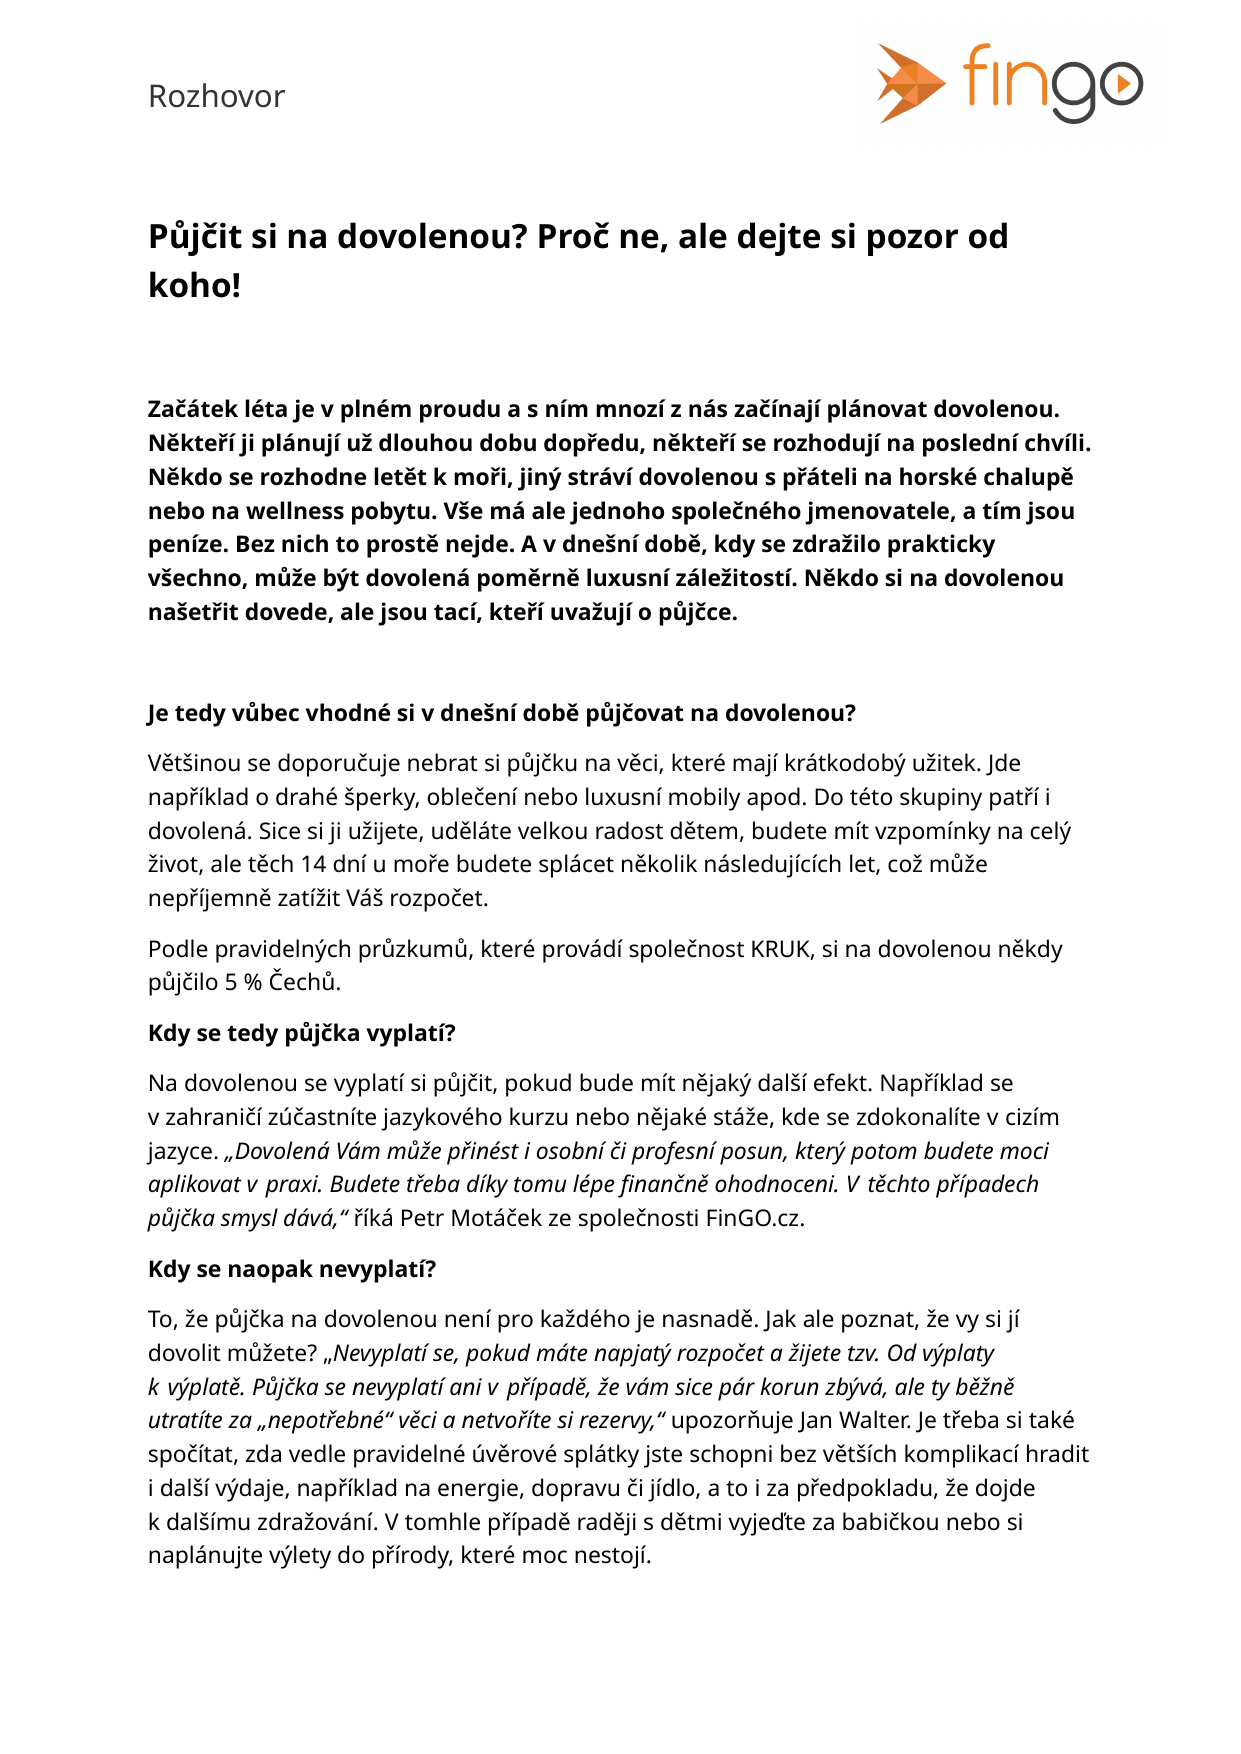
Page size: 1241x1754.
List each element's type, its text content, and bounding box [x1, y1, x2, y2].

text Na dovolenou se vyplatí si půjčit, pokud bude mít nějaký další efekt. Například se v zahraničí zúčastníte jazykového kurzu nebo nějaké stáže, kde se zdokonalíte v cizím jazyce. „Dovolená Vám může přinést i osobní či profesní posun, který potom budete moci aplikovat v praxi. Budete třeba díky tomu lépe finančně ohodnoceni. V těchto případech půjčka smysl dává,“ říká Petr Motáček ze společnosti FinGO.cz. [148, 1067, 1093, 1233]
text Je tedy vůbec vhodné si v dnešní době půjčovat na dovolenou? [148, 697, 1093, 728]
text Začátek léta je v plném proudu a s ním mnozí z nás začínají plánovat dovolenou. Někteří ji plánují už dlouhou dobu dopředu, někteří se rozhodují na poslední chvíli. Někdo se rozhodne letět k moři, jiný stráví dovolenou s přáteli na horské chalupě nebo na wellness pobytu. Vše má ale jednoho společného jmenovatele, a tím jsou peníze. Bez nich to prostě nejde. A v dnešní době, kdy se zdražilo prakticky všechno, může být dovolená poměrně luxusní záležitostí. Někdo si na dovolenou našetřit dovede, ale jsou tací, kteří uvažují o půjčce. [148, 393, 1093, 627]
text To, že půjčka na dovolenou není pro každého je nasnadě. Jak ale poznat, že vy si jí dovolit můžete? „Nevyplatí se, pokud máte napjatý rozpočet a žijete tzv. Od výplaty k výplatě. Půjčka se nevyplatí ani v případě, že vám sice pár korun zbývá, ale ty běžně utratíte za „nepotřebné“ věci a netvoříte si rezervy,“ upozorňuje Jan Walter. Je třeba si také spočítat, zda vedle pravidelné úvěrové splátky jste schopni bez větších komplikací hradit i další výdaje, například na energie, dopravu či jídlo, a to i za předpokladu, že dojde k dalšímu zdražování. V tomhle případě raději s dětmi vyjeďte za babičkou nebo si naplánujte výlety do přírody, které moc nestojí. [148, 1303, 1093, 1571]
text Většinou se doporučuje nebrat si půjčku na věci, které mají krátkodobý užitek. Jde například o drahé šperky, oblečení nebo luxusní mobily apod. Do této skupiny patří i dovolená. Sice si ji užijete, uděláte velkou radost dětem, budete mít vzpomínky na celý život, ale těch 14 dní u moře budete splácet několik následujících let, což může nepříjemně zatížit Váš rozpočet. [148, 747, 1093, 913]
picture [854, 20, 1166, 147]
text Kdy se naopak nevyplatí? [148, 1253, 1093, 1284]
text Kdy se tedy půjčka vyplatí? [148, 1017, 1093, 1048]
text Půjčit si na dovolenou? Proč ne, ale dejte si pozor od koho! [148, 213, 1093, 308]
text Podle pravidelných průzkumů, které provádí společnost KRUK, si na dovolenou někdy půjčilo 5 % Čechů. [148, 933, 1093, 998]
